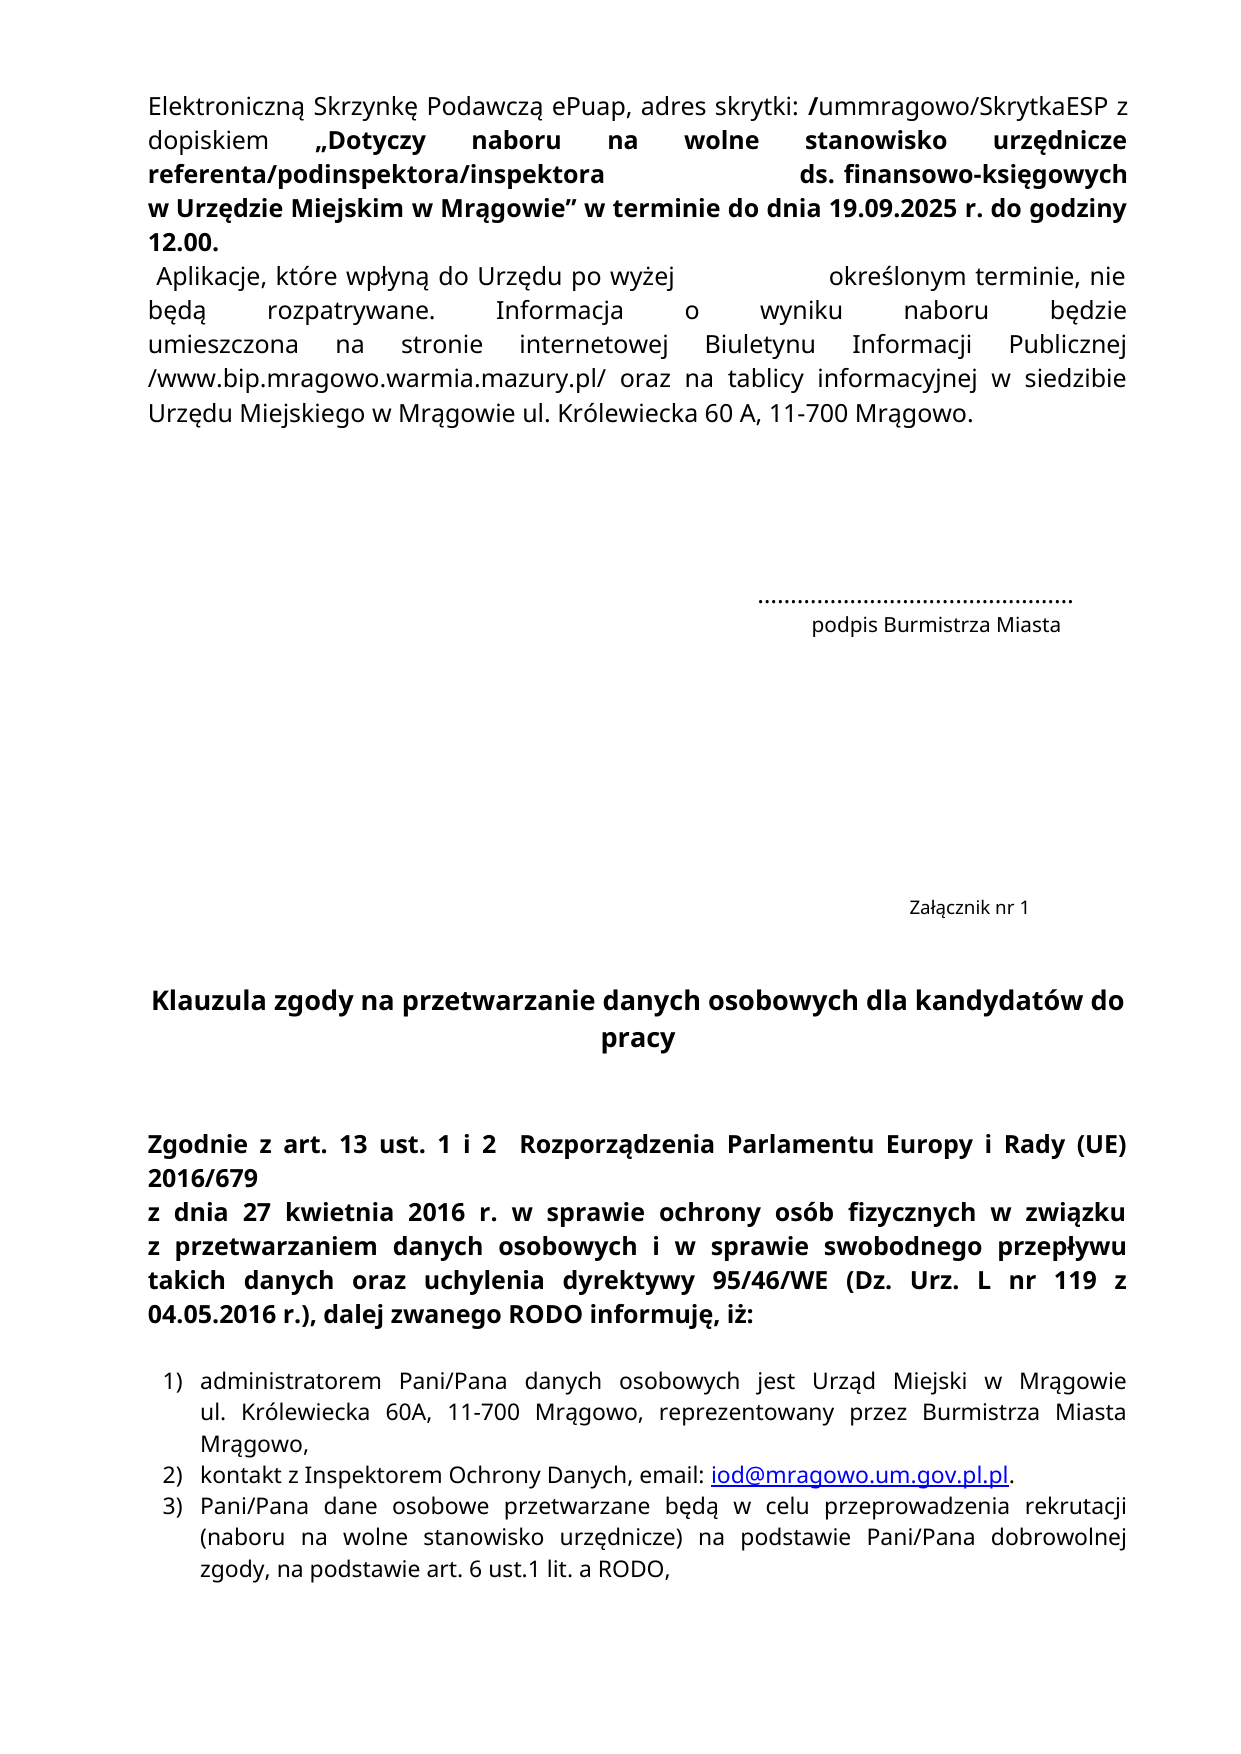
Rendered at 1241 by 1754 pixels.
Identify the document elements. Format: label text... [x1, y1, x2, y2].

text Aplikacje, które wpłyną do Urzędu po wyżej określonym terminie, nie będą rozpatrywane. Informacja o wyniku naboru będzie umieszczona na stronie internetowej Biuletynu Informacji Publicznej /www.bip.mragowo.warmia.mazury.pl/ oraz na tablicy informacyjnej w siedzibie Urzędu Miejskiego w Mrągowie ul. Królewiecka 60 A, 11-700 Mrągowo. [148, 259, 1128, 429]
text podpis Burmistrza Miasta [148, 610, 1128, 639]
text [148, 89, 1128, 259]
list Pani/Pana dane osobowe przetwarzane będą w celu przeprowadzenia rekrutacji (naboru na wolne stanowisko urzędnicze) na podstawie Pani/Pana dobrowolnej zgody, na podstawie art. 6 ust.1 lit. a RODO, [162, 1490, 1128, 1584]
text Zgodnie z art. 13 ust. 1 i 2 Rozporządzenia Parlamentu Europy i Rady (UE) 2016/679 z dnia 27 kwietnia 2016 r. w sprawie ochrony osób fizycznych w związku z przetwarzaniem danych osobowych i w sprawie swobodnego przepływu takich danych oraz uchylenia dyrektywy 95/46/WE (Dz. Urz. L nr 119 z 04.05.2016 r.), dalej zwanego RODO informuję, iż: [148, 1127, 1128, 1331]
text Klauzula zgody na przetwarzanie danych osobowych dla kandydatów do pracy [148, 982, 1128, 1056]
list kontakt z Inspektorem Ochrony Danych, email: iod@mragowo.um.gov.pl.pl. [162, 1459, 1128, 1490]
text ………………………...……………… [148, 548, 1128, 610]
text Załącznik nr 1 [738, 894, 1128, 919]
list administratorem Pani/Pana danych osobowych jest Urząd Miejski w Mrągowie ul. Królewiecka 60A, 11-700 Mrągowo, reprezentowany przez Burmistrza Miasta Mrągowo, [162, 1365, 1128, 1459]
